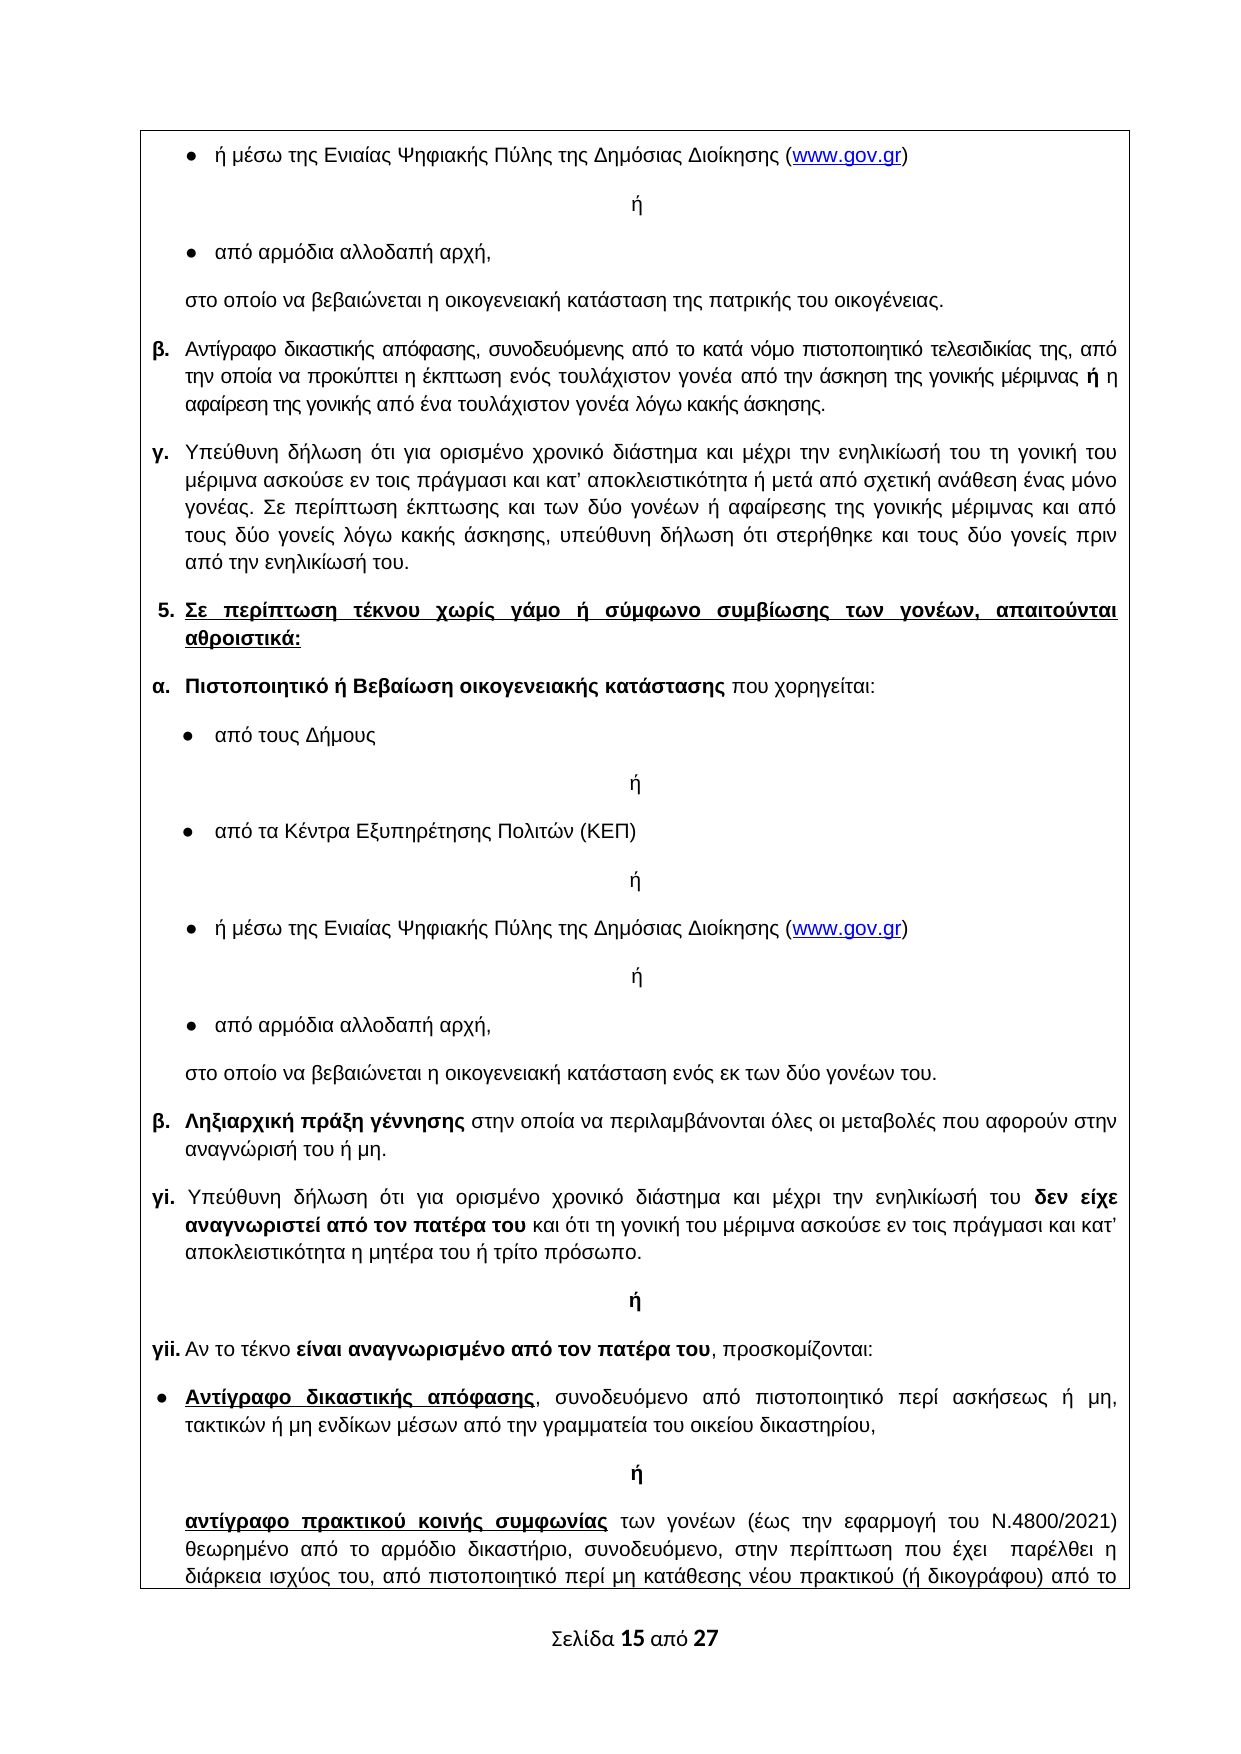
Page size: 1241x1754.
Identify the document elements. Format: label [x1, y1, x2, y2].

table_header [141, 131, 1129, 1588]
